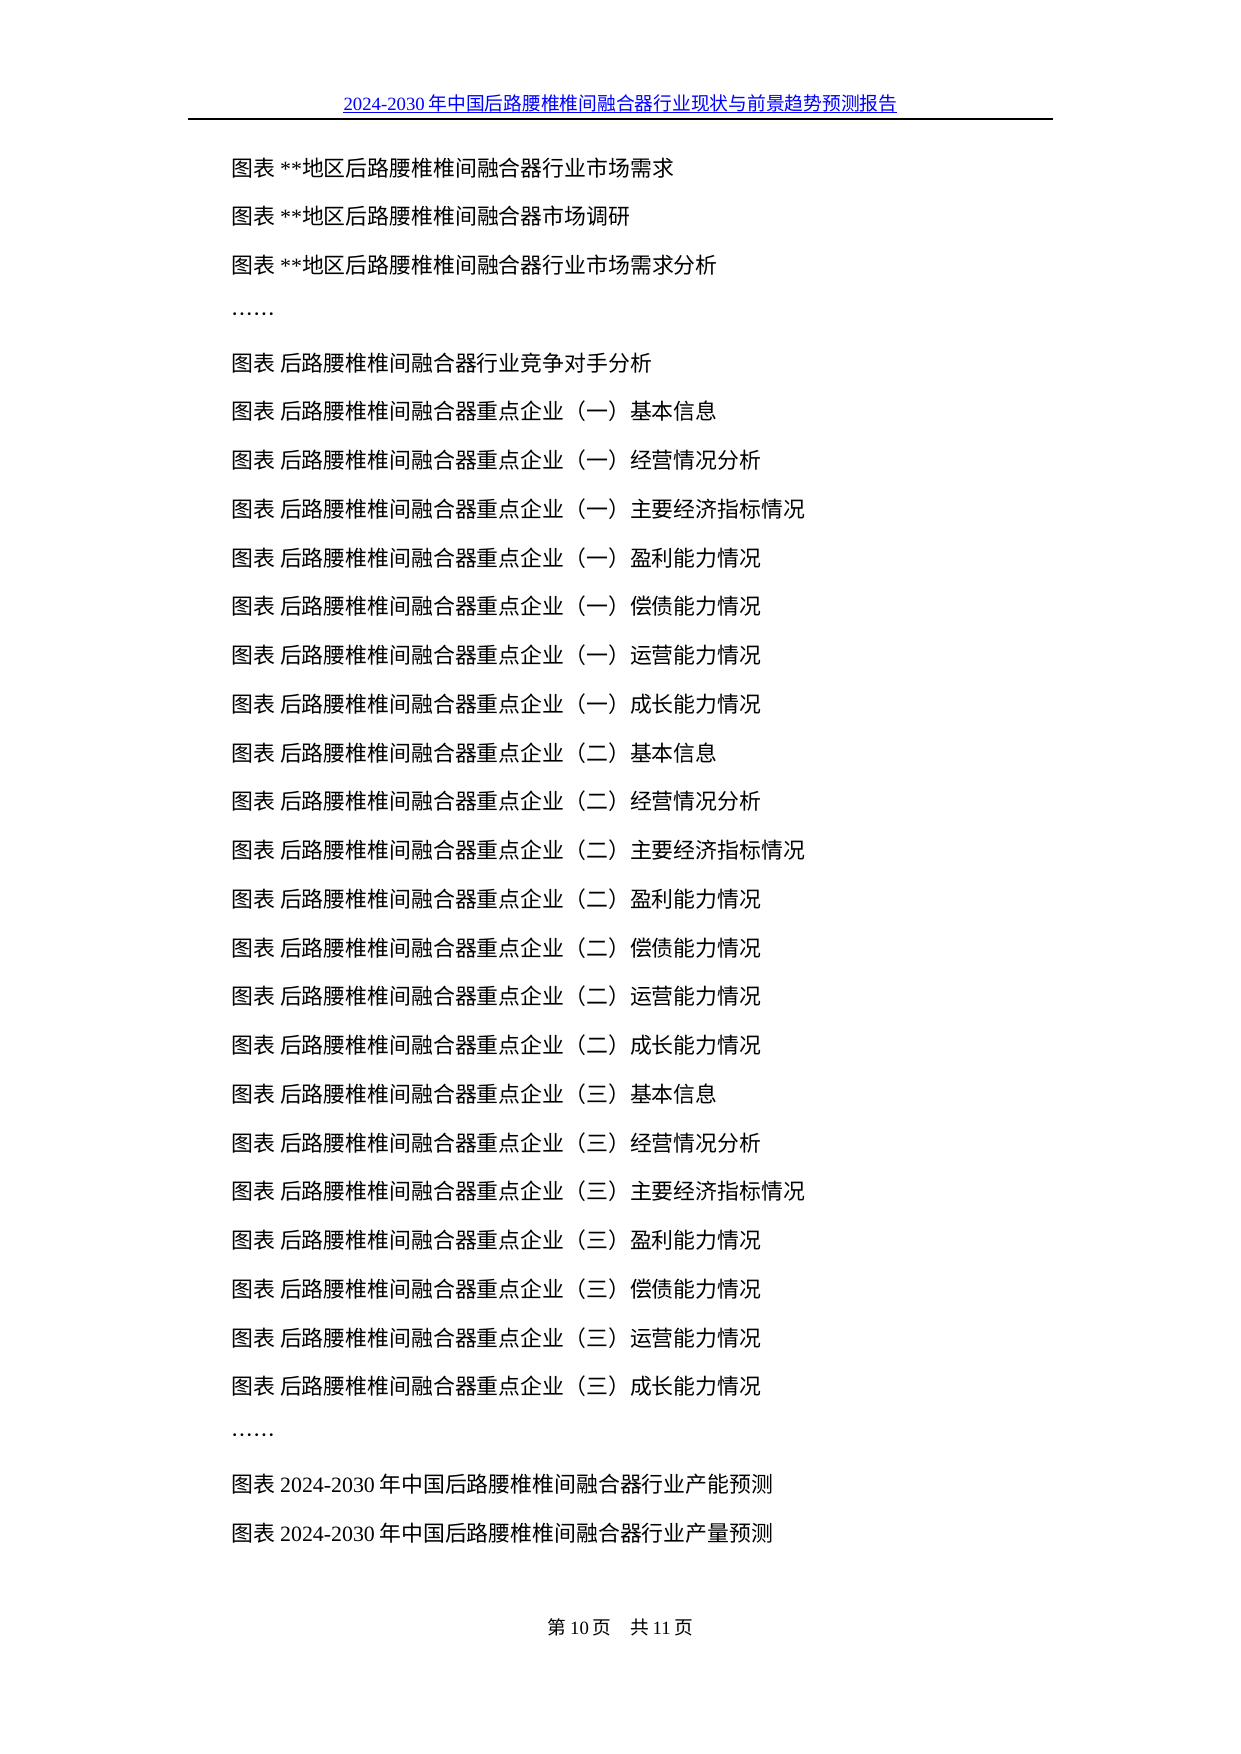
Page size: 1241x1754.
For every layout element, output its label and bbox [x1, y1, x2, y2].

text [187, 150, 1053, 1548]
